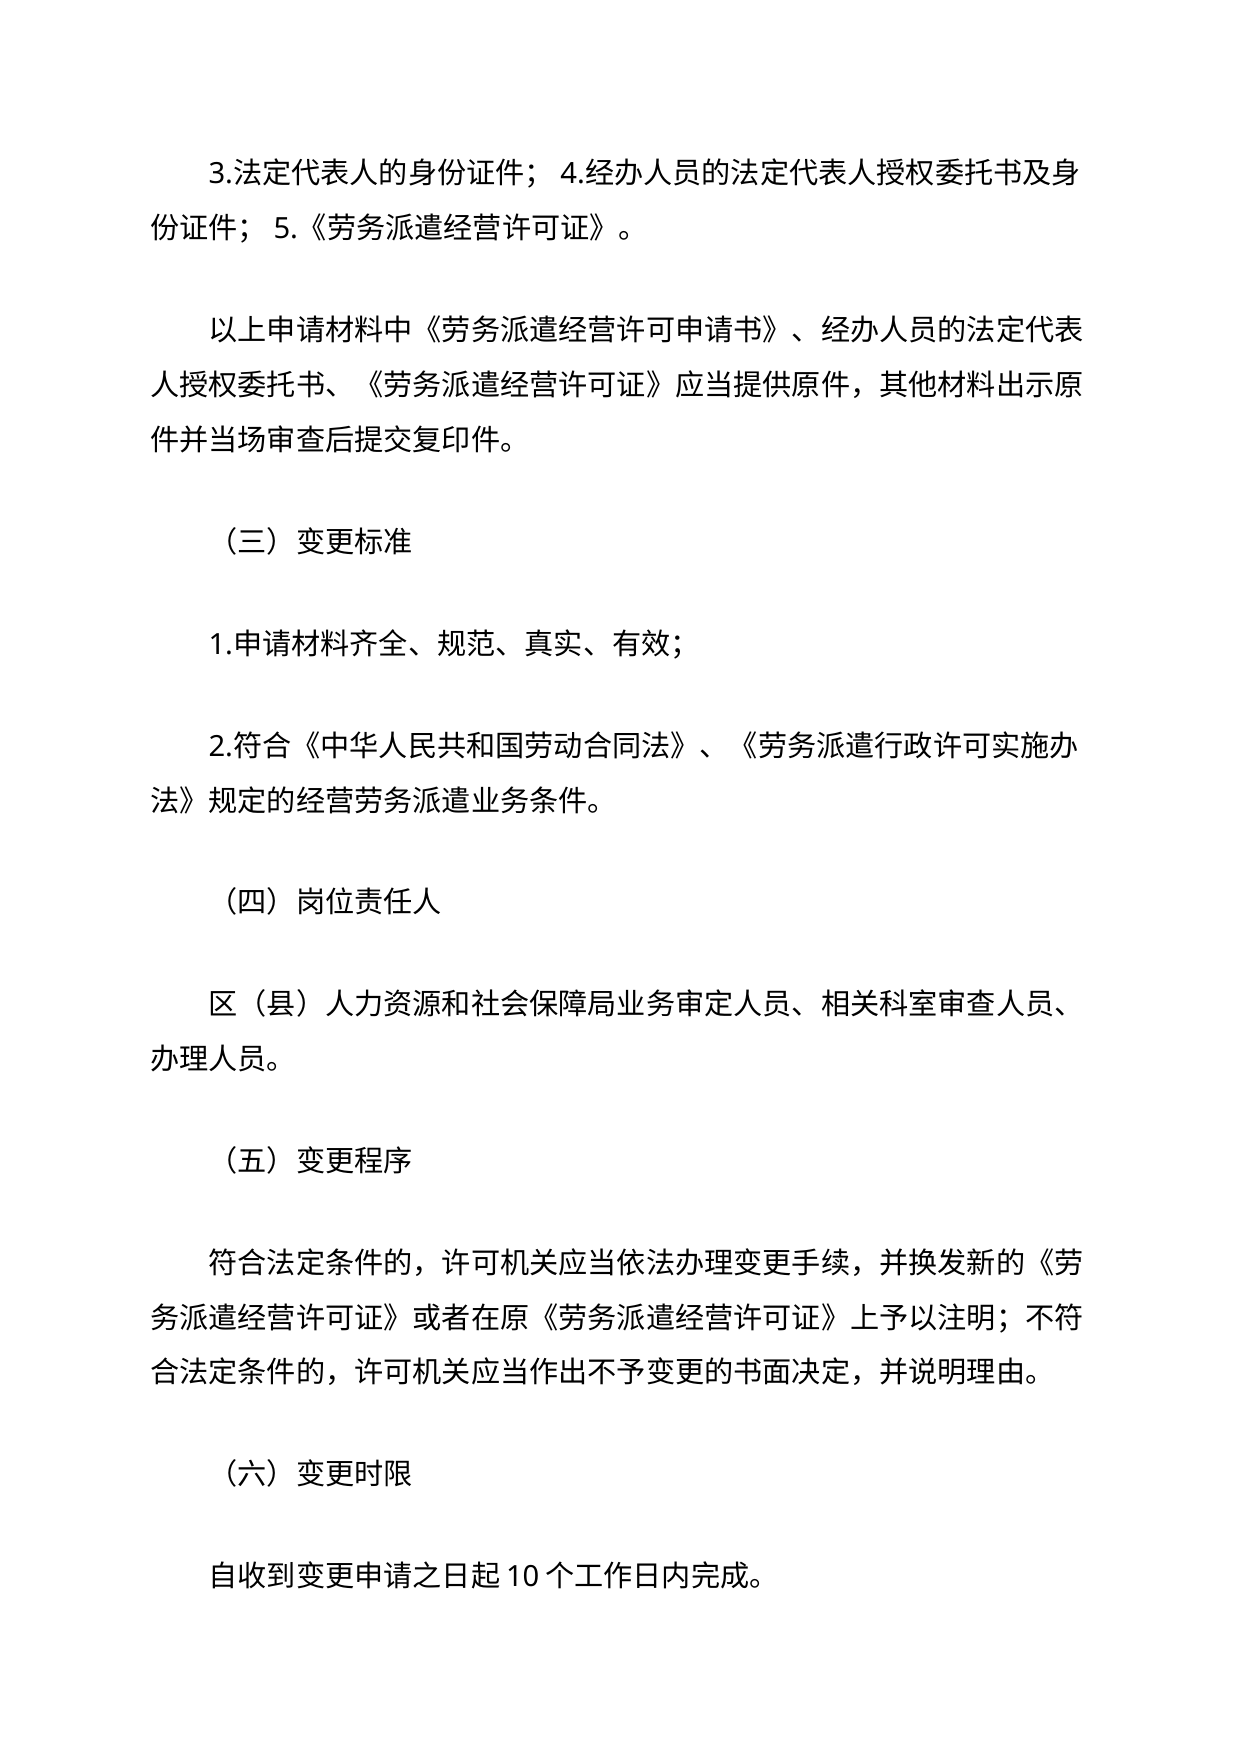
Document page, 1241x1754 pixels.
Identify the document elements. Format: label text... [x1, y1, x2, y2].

text （五）变更程序 [150, 1137, 1090, 1180]
text 2.符合《中华人民共和国劳动合同法》、《劳务派遣行政许可实施办法》规定的经营劳务派遣业务条件。 [150, 722, 1090, 819]
text （四）岗位责任人 [150, 879, 1090, 921]
text 以上申请材料中《劳务派遣经营许可申请书》、经办人员的法定代表人授权委托书、《劳务派遣经营许可证》应当提供原件，其他材料出示原件并当场审查后提交复印件。 [150, 307, 1090, 459]
text （三）变更标准 [150, 518, 1090, 561]
text 区（县）人力资源和社会保障局业务审定人员、相关科室审查人员、办理人员。 [150, 981, 1090, 1078]
text 1.申请材料齐全、规范、真实、有效； [150, 620, 1090, 663]
text （六）变更时限 [150, 1451, 1090, 1493]
text 符合法定条件的，许可机关应当依法办理变更手续，并换发新的《劳务派遣经营许可证》或者在原《劳务派遣经营许可证》上予以注明；不符合法定条件的，许可机关应当作出不予变更的书面决定，并说明理由。 [150, 1239, 1090, 1391]
text 3.法定代表人的身份证件； 4.经办人员的法定代表人授权委托书及身份证件； 5.《劳务派遣经营许可证》。 [150, 150, 1090, 247]
text 自收到变更申请之日起10个工作日内完成。 [150, 1553, 1090, 1595]
